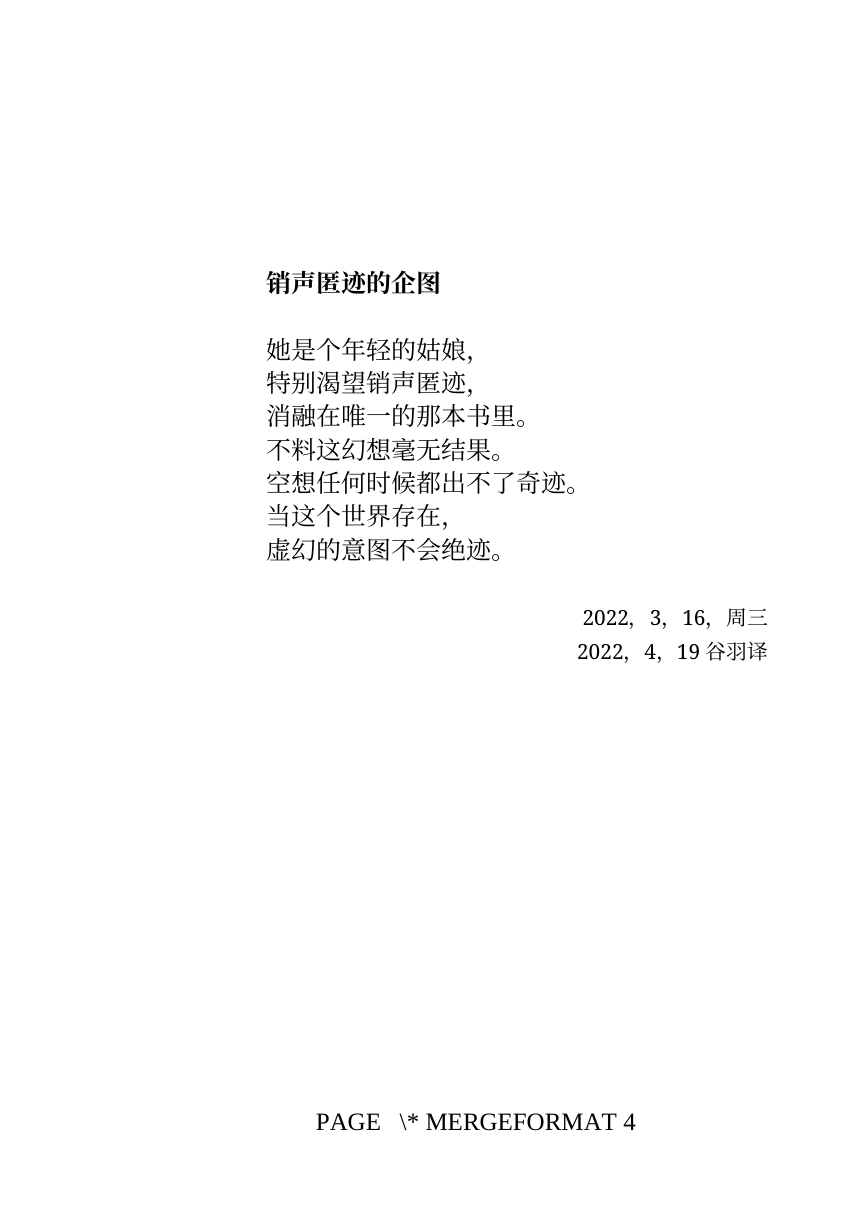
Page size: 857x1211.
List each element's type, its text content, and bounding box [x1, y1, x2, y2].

text 2022，3，16，周三 [266, 599, 768, 632]
text 不料这幻想毫无结果。 [266, 432, 768, 466]
text 虚幻的意图不会绝迹。 [266, 532, 768, 566]
text 销声匿迹的企图 [266, 266, 768, 299]
text 特别渴望销声匿迹， [266, 366, 768, 399]
text 消融在唯一的那本书里。 [266, 399, 768, 432]
text 2022，4，19 谷羽译 [266, 632, 768, 666]
text 空想任何时候都出不了奇迹。 [266, 466, 768, 499]
text 当这个世界存在， [266, 499, 768, 532]
text 她是个年轻的姑娘， [266, 332, 768, 366]
